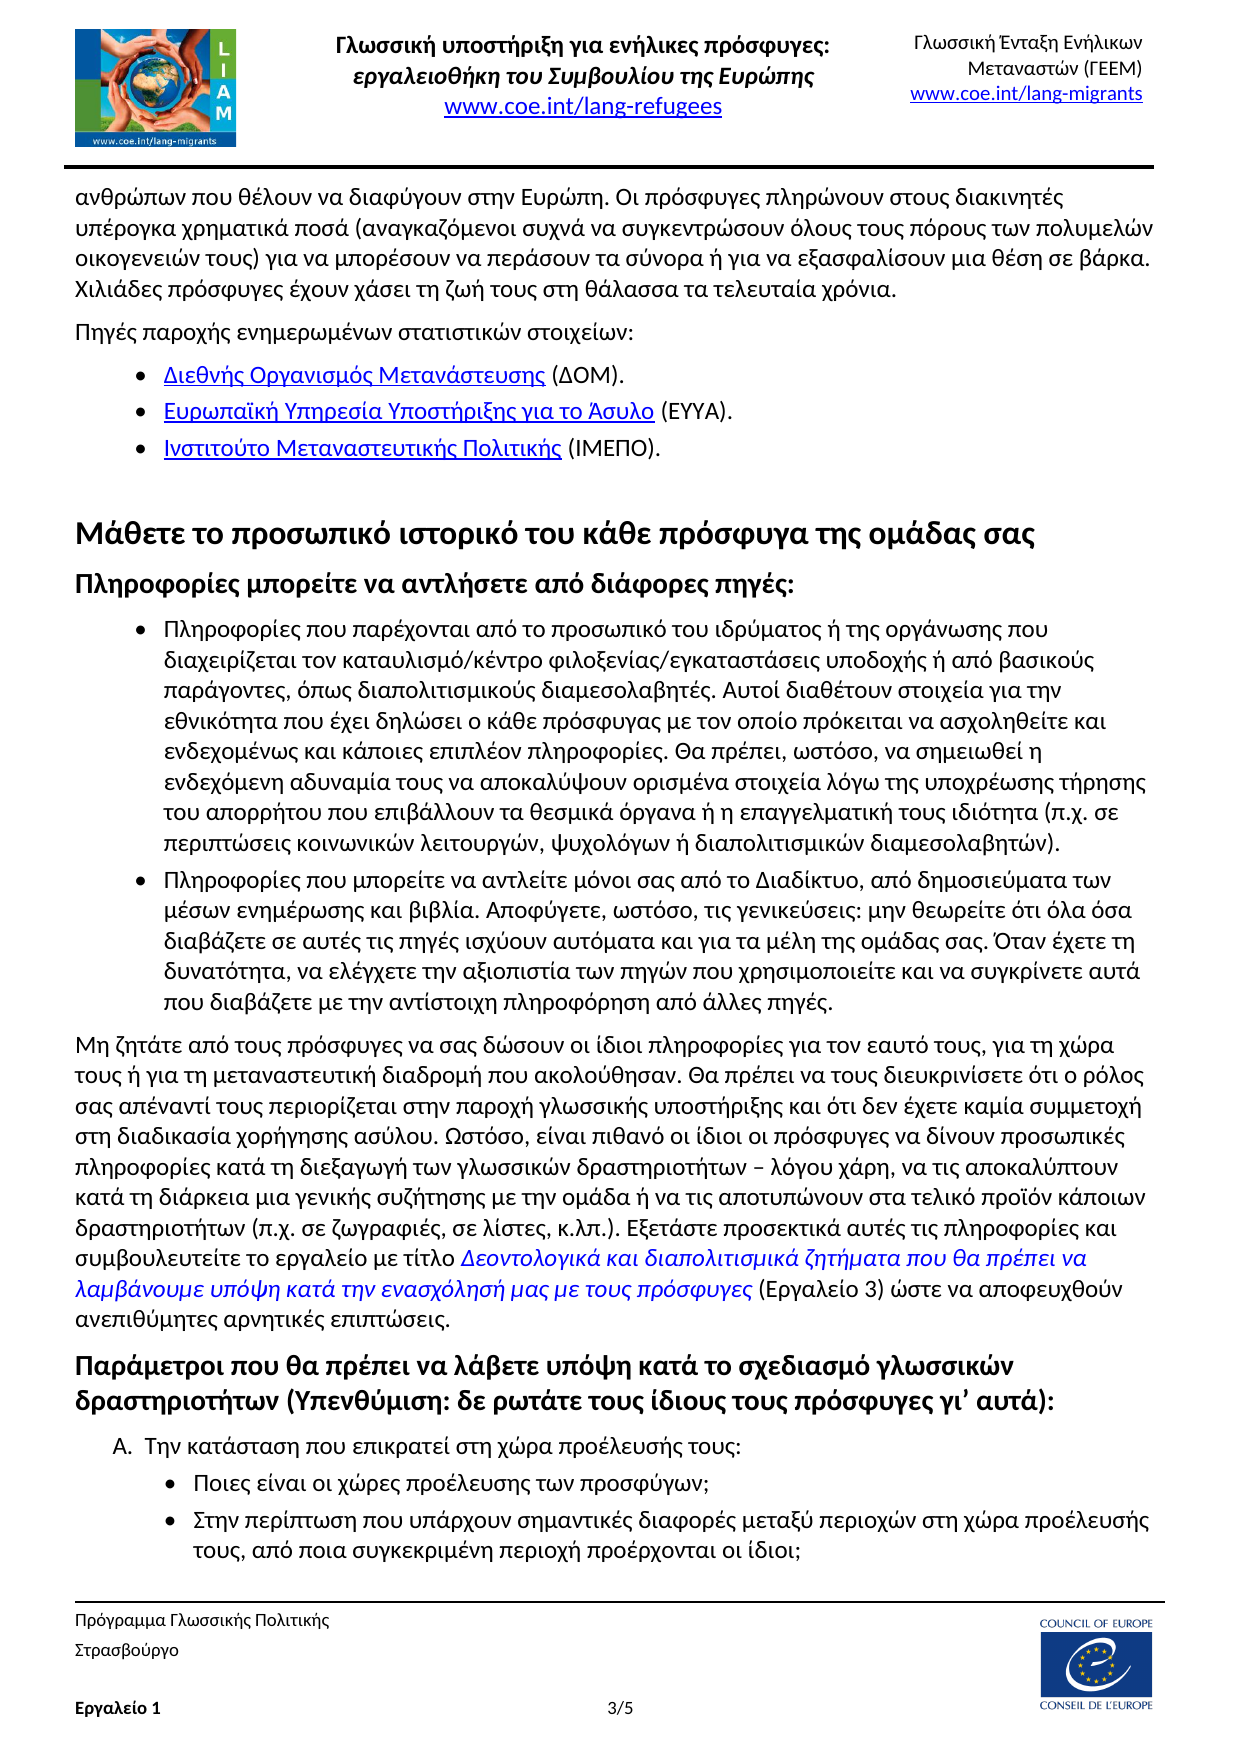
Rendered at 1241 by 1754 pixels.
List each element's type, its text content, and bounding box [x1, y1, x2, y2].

list Α. Την κατάσταση που επικρατεί στη χώρα προέλευσής τους: [112, 1430, 1165, 1461]
picture [217, 85, 231, 99]
text Πληροφορίες που παρέχονται από το προσωπικό του ιδρύματος ή της οργάνωσης που διαχειρίζεται τον καταυλισμό/κέντρο φιλοξενίας/εγκαταστάσεις υποδοχής ή από βασικούς παράγοντες, όπως διαπολιτισμικούς διαμεσολαβητές. Αυτοί διαθέτουν στοιχεία για την εθνικότητα που έχει δηλώσει ο κάθε πρόσφυγας με τον οποίο πρόκειται να ασχοληθείτε και ενδεχομένως και κάποιες επιπλέον πληροφορίες. Θα πρέπει, ωστόσο, να σημειωθεί η ενδεχόμενη αδυναμία τους να αποκαλύψουν ορισμένα στοιχεία λόγω της υποχρέωσης τήρησης του απορρήτου που επιβάλλουν τα θεσμικά όργανα ή η επαγγελματική τους ιδιότητα (π.χ. σε περιπτώσεις κοινωνικών λειτουργών, ψυχολόγων ή διαπολιτισμικών διαμεσολαβητών). [134, 613, 1165, 858]
picture [216, 106, 231, 120]
text Στην περίπτωση που υπάρχουν σημαντικές διαφορές μεταξύ περιοχών στη χώρα προέλευσής τους, από ποια συγκεκριμένη περιοχή προέρχονται οι ίδιοι; [164, 1504, 1165, 1565]
text Μη ζητάτε από τους πρόσφυγες να σας δώσουν οι ίδιοι πληροφορίες για τον εαυτό τους, για τη χώρα τους ή για τη μεταναστευτική διαδρομή που ακολούθησαν. Θα πρέπει να τους διευκρινίσετε ότι ο ρόλος σας απέναντί τους περιορίζεται στην παροχή γλωσσικής υποστήριξης και ότι δεν έχετε καμία συμμετοχή στη διαδικασία χορήγησης ασύλου. Ωστόσο, είναι πιθανό οι ίδιοι οι πρόσφυγες να δίνουν προσωπικές πληροφορίες κατά τη διεξαγωγή των γλωσσικών δραστηριοτήτων – λόγου χάρη, να τις αποκαλύπτουν κατά τη διάρκεια μια γενικής συζήτησης με την ομάδα ή να τις αποτυπώνουν στα τελικό προϊόν κάποιων δραστηριοτήτων (π.χ. σε ζωγραφιές, σε λίστες, κ.λπ.). Εξετάστε προσεκτικά αυτές τις πληροφορίες και συμβουλευτείτε το εργαλείο με τίτλο Δεοντολογικά και διαπολιτισμικά ζητήματα που θα πρέπει να λαμβάνουμε υπόψη κατά την ενασχόλησή μας με τους πρόσφυγες (Εργαλείο 3) ώστε να αποφευχθούν ανεπιθύμητες αρνητικές επιπτώσεις. [75, 1029, 1165, 1334]
text Ποιες είναι οι χώρες προέλευσης των προσφύγων; [164, 1467, 1165, 1498]
text Ευρωπαϊκή Υπηρεσία Υποστήριξης για το Άσυλο (ΕΥΥΑ). [134, 396, 1165, 426]
text Πηγές παροχής ενημερωμένων στατιστικών στοιχείων: [75, 316, 1165, 346]
text Διεθνής Οργανισμός Μετανάστευσης (ΔΟΜ). [134, 359, 1165, 389]
text Παράμετροι που θα πρέπει να λάβετε υπόψη κατά το σχεδιασμό γλωσσικών δραστηριοτήτων (Υπενθύμιση: δε ρωτάτε τους ίδιους τους πρόσφυγες γι’ αυτά): [75, 1347, 1165, 1418]
text Μάθετε το προσωπικό ιστορικό του κάθε πρόσφυγα της ομάδας σας [75, 512, 1165, 553]
text Ινστιτούτο Μεταναστευτικής Πολιτικής (ΙΜΕΠΟ). [134, 432, 1165, 463]
picture [1026, 1608, 1166, 1720]
text Πληροφορίες που μπορείτε να αντλείτε μόνοι σας από το Διαδίκτυο, από δημοσιεύματα των μέσων ενημέρωσης και βιβλία. Αποφύγετε, ωστόσο, τις γενικεύσεις: μην θεωρείτε ότι όλα όσα διαβάζετε σε αυτές τις πηγές ισχύουν αυτόματα και για τα μέλη της ομάδας σας. Όταν έχετε τη δυνατότητα, να ελέγχετε την αξιοπιστία των πηγών που χρησιμοποιείτε και να συγκρίνετε αυτά που διαβάζετε με την αντίστοιχη πληροφόρηση από άλλες πηγές. [134, 864, 1165, 1016]
picture [75, 29, 237, 147]
text Πληροφορίες μπορείτε να αντλήσετε από διάφορες πηγές: [75, 565, 1165, 601]
